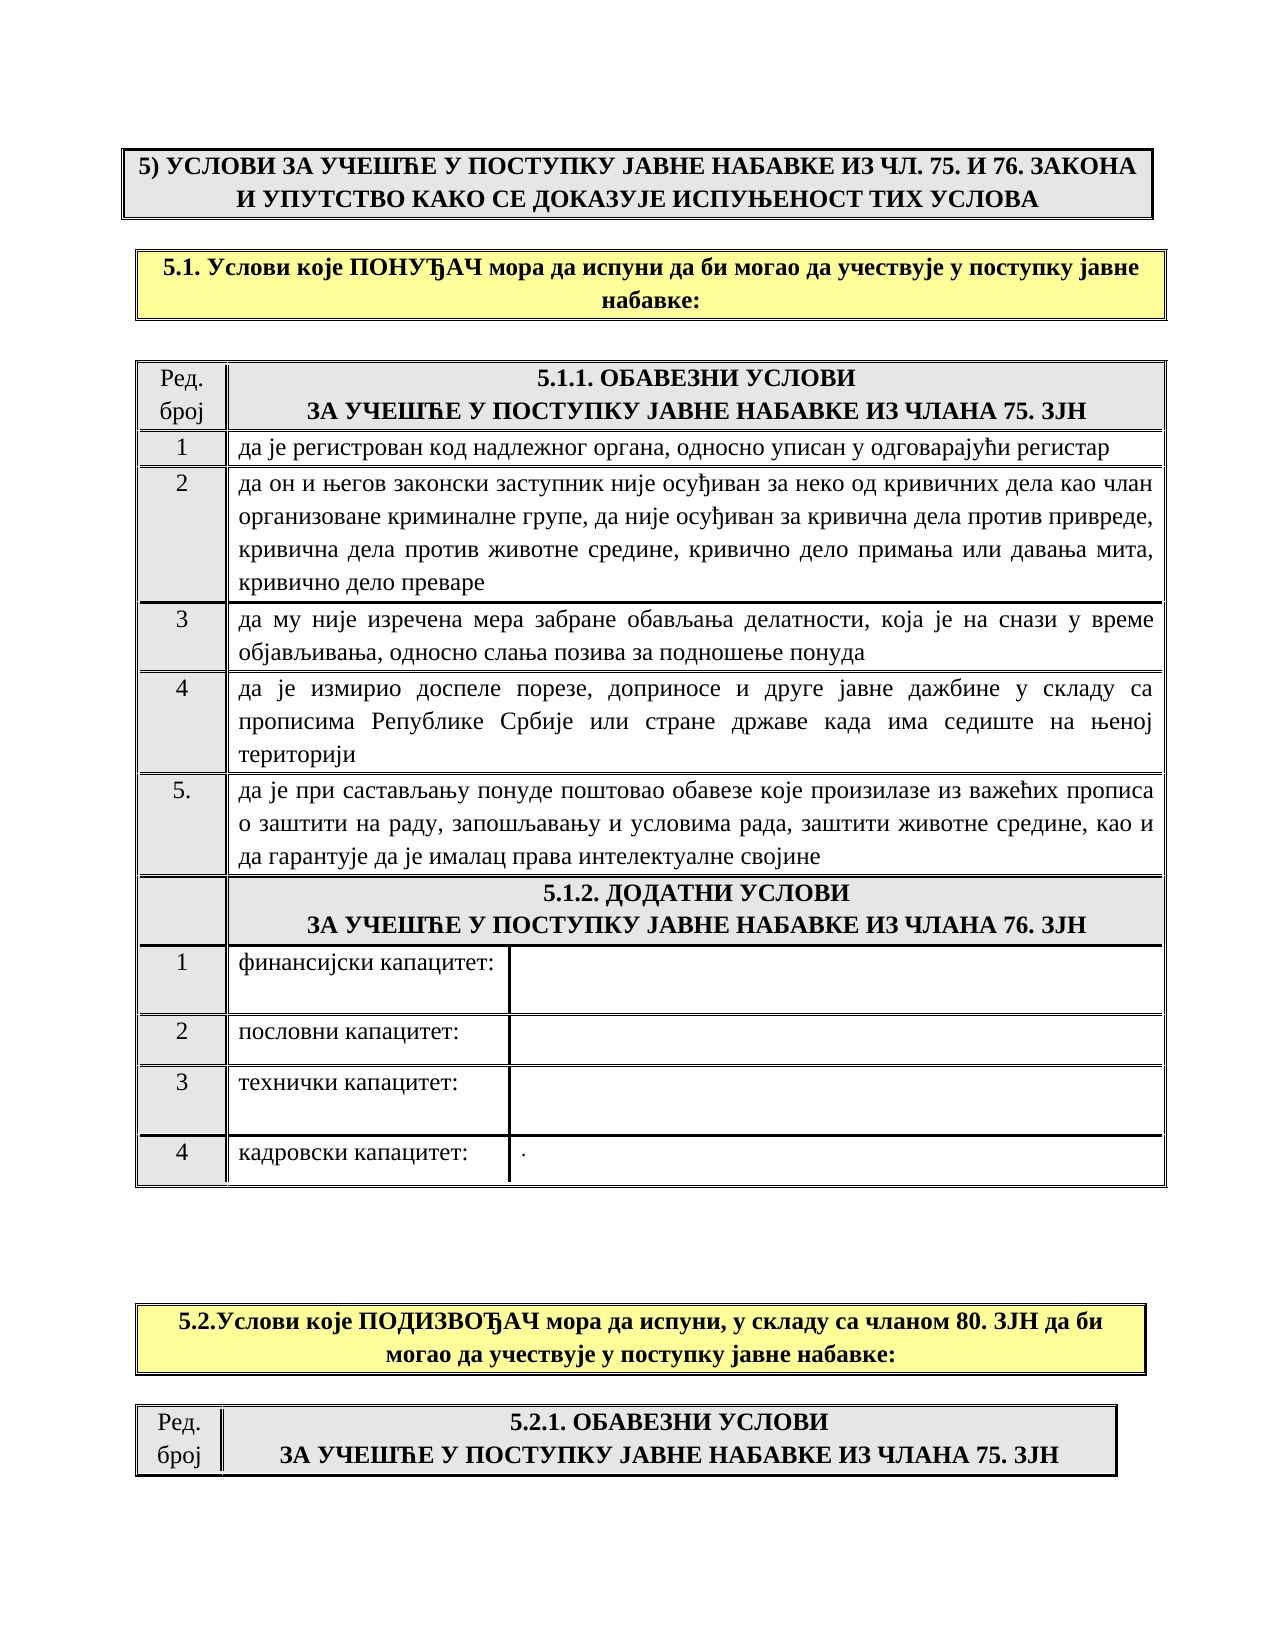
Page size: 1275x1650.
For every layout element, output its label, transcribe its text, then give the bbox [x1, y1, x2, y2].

table_cell финансијски капацитет: [229, 947, 508, 1013]
table_cell технички капацитет: [229, 1067, 508, 1133]
table_header 5.1. Услови које ПОНУЂАЧ мора да испуни да би могао да учествује у поступку јавне набавке: [138, 252, 1164, 318]
table_cell да је при састављању понуде поштовао обавезе које произилазе из важећих прописа о заштити на раду, запошљавању и условима рада, заштити животне средине, као и да гарантује да је ималац права интелектуалне својине [229, 772, 1164, 874]
table_cell да је измирио доспеле порезе, доприносе и друге јавне дажбине у складу са прописима Републике Србије или стране државе када има седиште на њеној територији [229, 670, 1164, 772]
table_cell кадровски капацитет: [227, 1136, 509, 1185]
table_header Ред. број [138, 363, 227, 429]
table_cell да му није изречена мера забране обављања делатности, која је на снази у време објављивања, односно слања позива за подношење понуда [229, 601, 1166, 670]
table_cell 5. [138, 772, 226, 874]
table_cell 1 [138, 429, 226, 465]
table_cell 5.1.2. ДОДАТНИ УСЛОВИ ЗА УЧЕШЋЕ У ПОСТУПКУ ЈАВНЕ НАБАВКЕ ИЗ ЧЛАНА 76. ЗЈН [227, 874, 1166, 944]
table_cell 3 [136, 601, 225, 670]
table_cell [511, 1064, 1164, 1133]
table_cell пословни капацитет: [229, 1016, 508, 1064]
table_cell [136, 874, 227, 944]
table_cell 3 [138, 1064, 226, 1133]
table_header 5.2.Услови које ПОДИЗВОЂАЧ мора да испуни, у складу са чланом 80. ЗЈН да би могао да учествује у поступку јавне набавке: [138, 1306, 1144, 1372]
table_header 5) УСЛОВИ ЗА УЧЕШЋЕ У ПОСТУПКУ ЈАВНЕ НАБАВКЕ ИЗ ЧЛ. 75. И 76. ЗАКОНА И УПУТСТВО КАКО СЕ ДОКАЗУЈЕ ИСПУЊЕНОСТ ТИХ УСЛОВА [125, 151, 1151, 217]
table_header 5.1.1. ОБАВЕЗНИ УСЛОВИ ЗА УЧЕШЋЕ У ПОСТУПКУ ЈАВНЕ НАБАВКЕ ИЗ ЧЛАНА 75. ЗЈН [227, 363, 1164, 429]
table_cell 1 [138, 944, 225, 1013]
table_cell 2 [138, 1013, 226, 1064]
table_header Ред. број [138, 1407, 222, 1473]
table_cell [511, 944, 1164, 1013]
table_cell 4 [138, 670, 225, 772]
table_cell [511, 1013, 1164, 1064]
table_cell да он и његов законски заступник није осуђиван за неко од кривичних дела као члан организоване криминалне групе, да није осуђиван за кривична дела против привреде, кривична дела против животне средине, кривично дело примања или давања мита, кривично дело преваре [229, 465, 1164, 601]
table_cell да је регистрован код надлежног органа, односно уписан у одговарајући регистар [229, 429, 1164, 465]
table_cell 2 [138, 465, 226, 601]
table_cell . [510, 1134, 1166, 1185]
table_cell 4 [136, 1134, 227, 1185]
table_header 5.2.1. ОБАВЕЗНИ УСЛОВИ ЗА УЧЕШЋЕ У ПОСТУПКУ ЈАВНЕ НАБАВКЕ ИЗ ЧЛАНА 75. ЗЈН [222, 1407, 1115, 1473]
